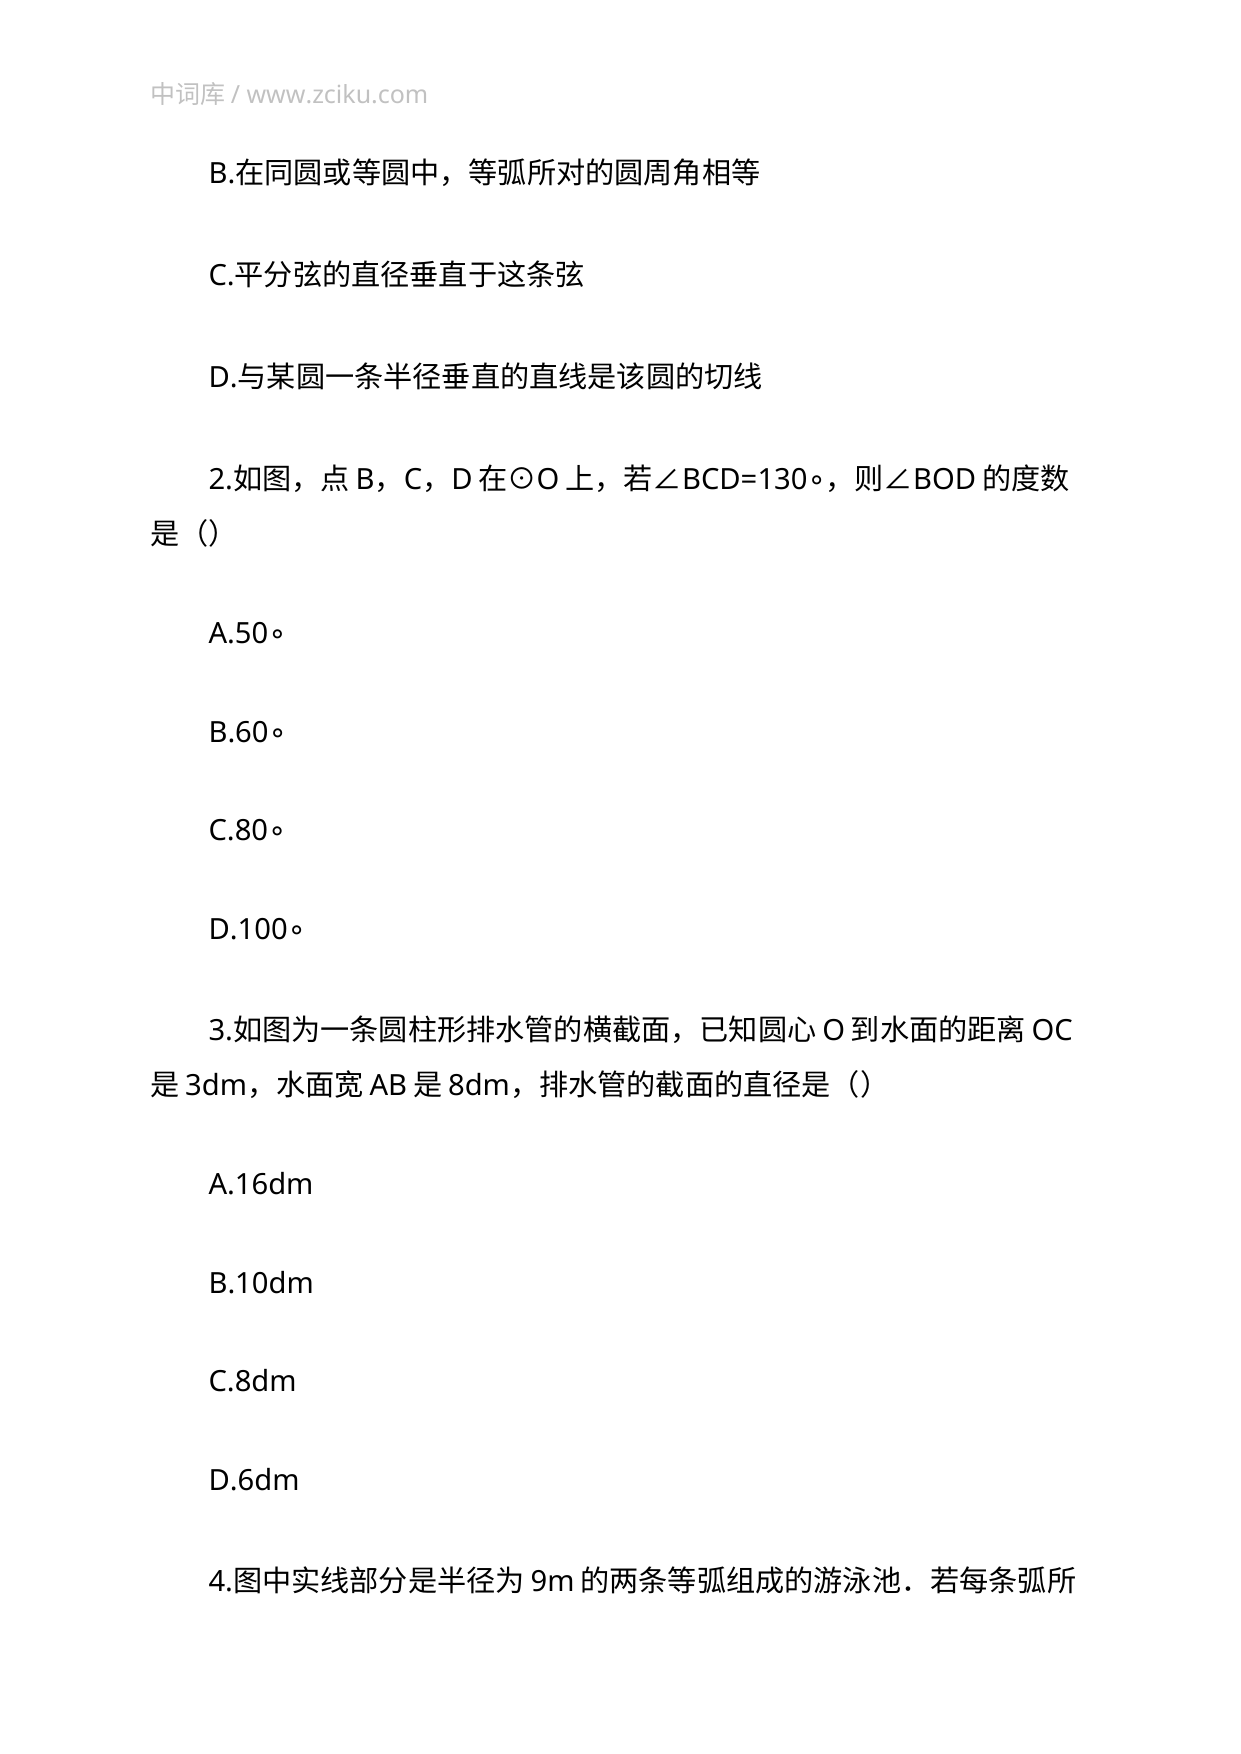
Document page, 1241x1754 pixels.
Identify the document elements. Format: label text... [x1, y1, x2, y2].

text A.16dm [150, 1163, 1090, 1203]
text D.100∘ [150, 908, 1090, 948]
text C.平分弦的直径垂直于这条弦 [150, 252, 1090, 294]
text C.80∘ [150, 809, 1090, 849]
text 2.如图，点B，C，D在⊙O上，若∠BCD=130∘，则∠BOD的度数是（） [150, 456, 1090, 553]
text A.50∘ [150, 613, 1090, 652]
text B.60∘ [150, 711, 1090, 751]
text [150, 1557, 1090, 1599]
text B.10dm [150, 1262, 1090, 1302]
text 3.如图为一条圆柱形排水管的横截面，已知圆心O到水面的距离OC是3dm，水面宽AB是8dm，排水管的截面的直径是（） [150, 1006, 1090, 1104]
text D.与某圆一条半径垂直的直线是该圆的切线 [150, 354, 1090, 396]
text C.8dm [150, 1360, 1090, 1400]
text D.6dm [150, 1459, 1090, 1498]
text B.在同圆或等圆中，等弧所对的圆周角相等 [150, 150, 1090, 192]
